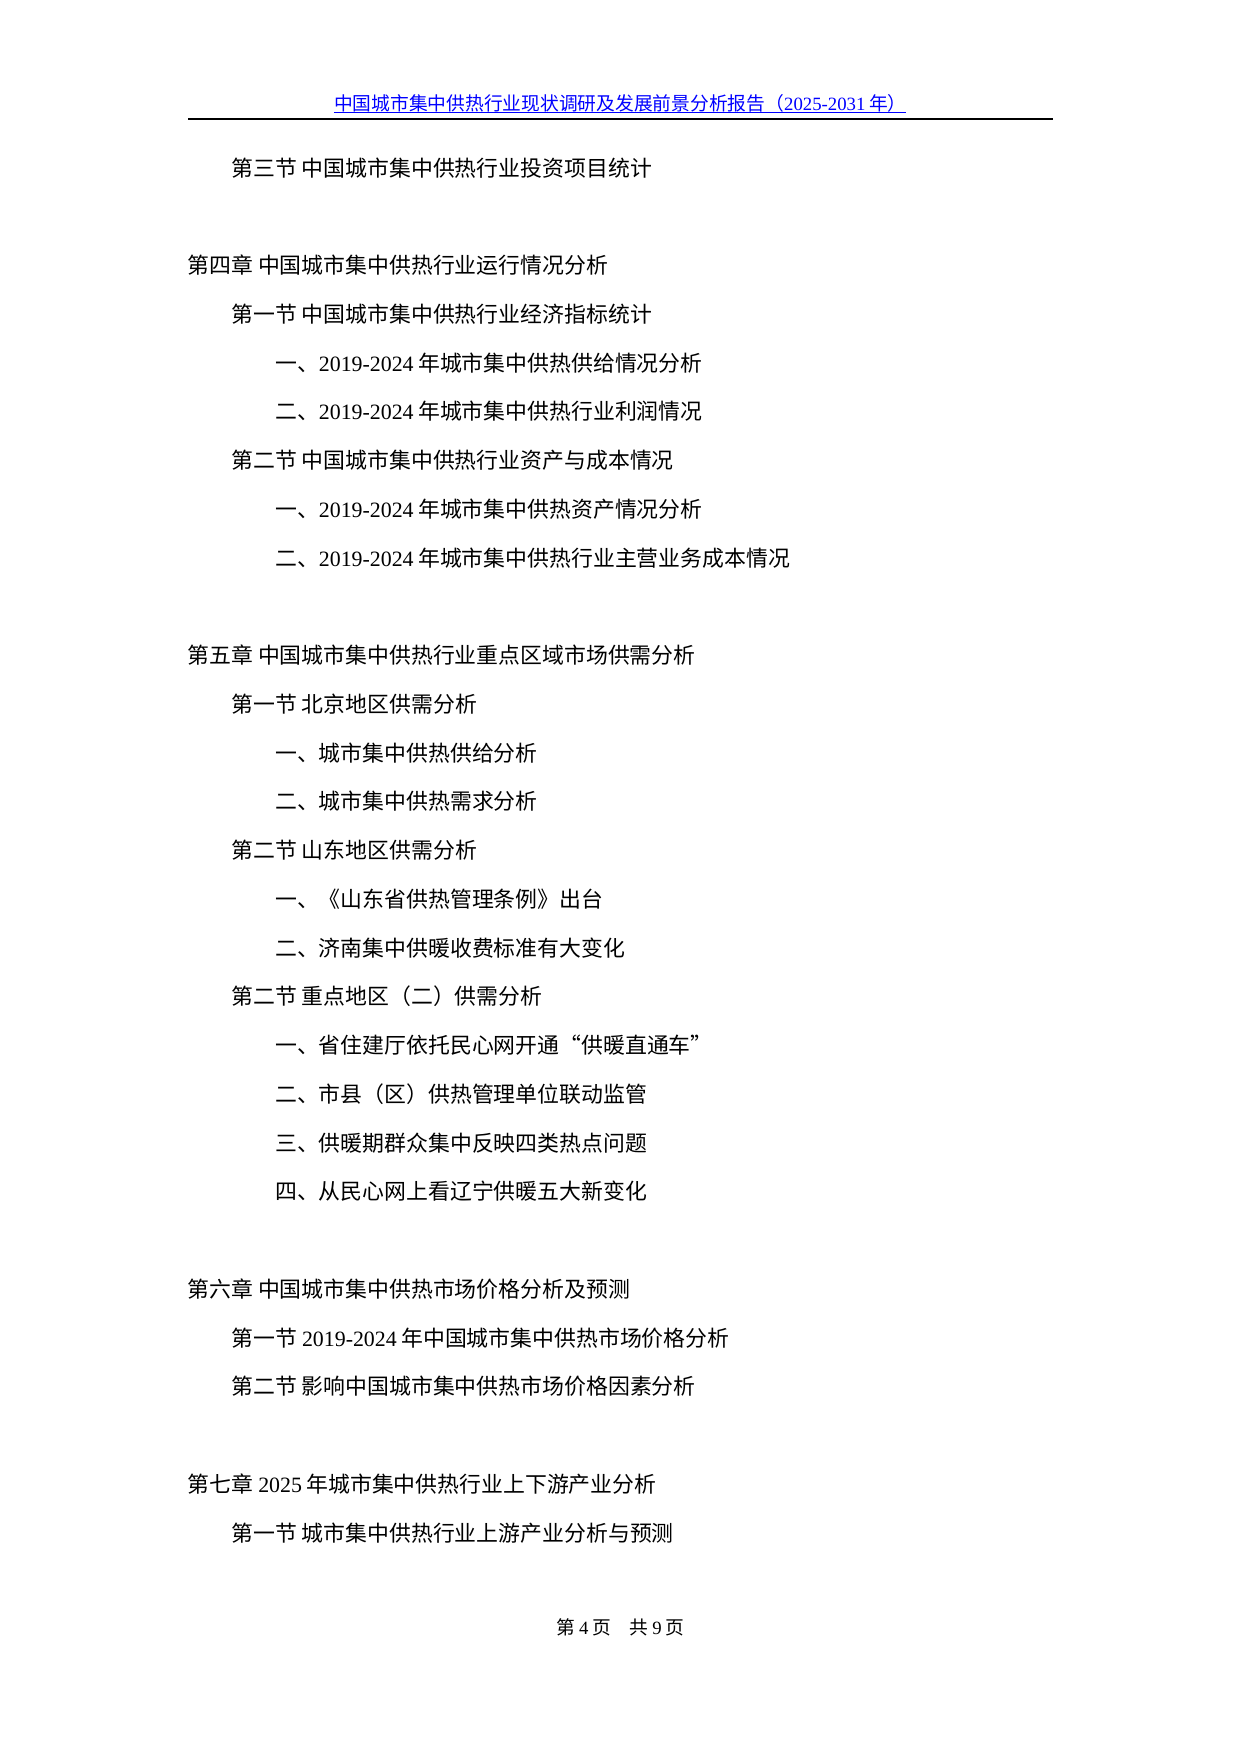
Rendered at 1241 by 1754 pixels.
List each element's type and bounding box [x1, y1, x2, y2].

text [187, 150, 1053, 1548]
